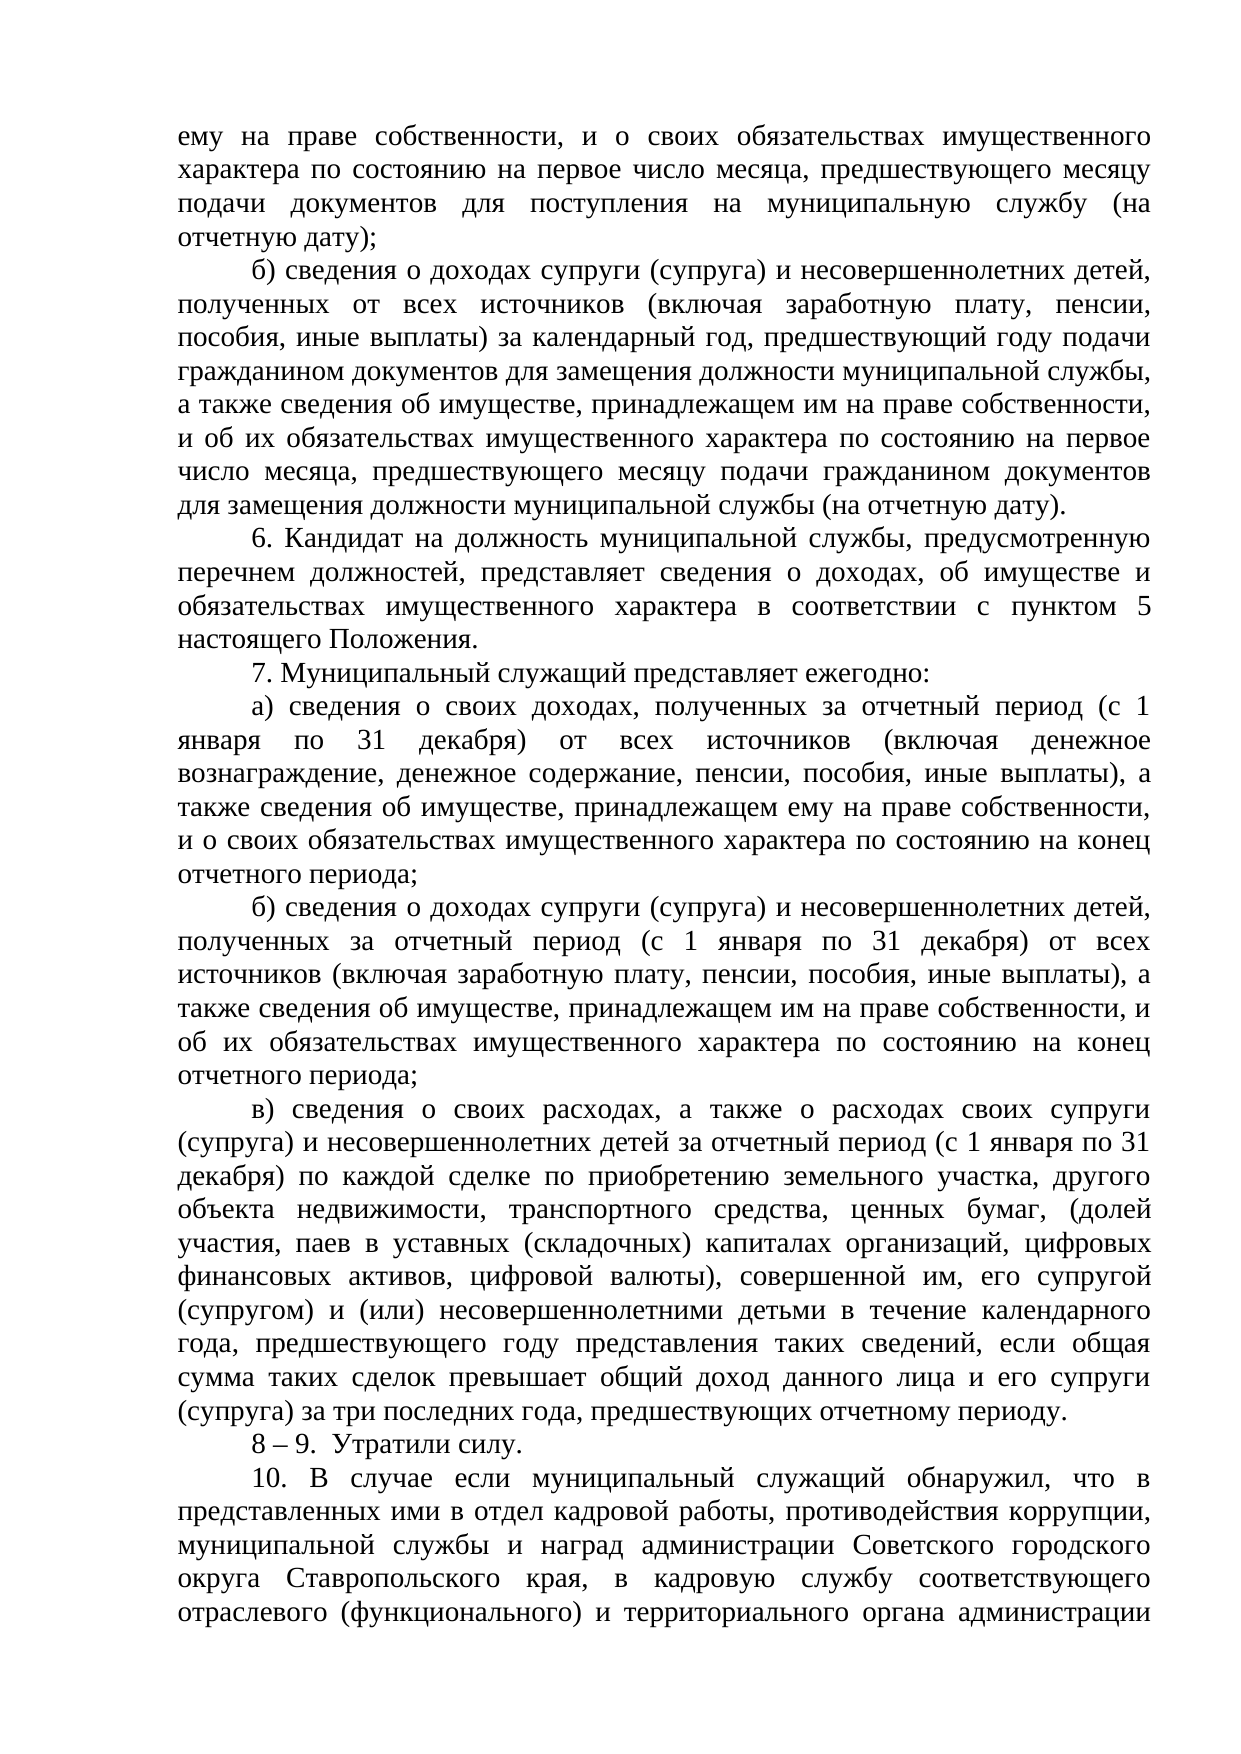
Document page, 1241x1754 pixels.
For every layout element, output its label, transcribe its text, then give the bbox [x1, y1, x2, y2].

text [177, 118, 1152, 252]
text 7. Муниципальный служащий представляет ежегодно: [177, 655, 1152, 688]
text б) сведения о доходах супруги (супруга) и несовершеннолетних детей, полученных за отчетный период (с 1 января по 31 декабря) от всех источников (включая заработную плату, пенсии, пособия, иные выплаты), а также сведения об имуществе, принадлежащем им на праве собственности, и об их обязательствах имущественного характера по состоянию на конец отчетного периода; [177, 889, 1152, 1091]
text в) сведения о своих расходах, а также о расходах своих супруги (супруга) и несовершеннолетних детей за отчетный период (с 1 января по 31 декабря) по каждой сделке по приобретению земельного участка, другого объекта недвижимости, транспортного средства, ценных бумаг, (долей участия, паев в уставных (складочных) капиталах организаций, цифровых финансовых активов, цифровой валюты), совершенной им, его супругой (супругом) и (или) несовершеннолетними детьми в течение календарного года, предшествующего году представления таких сведений, если общая сумма таких сделок превышает общий доход данного лица и его супруги (супруга) за три последних года, предшествующих отчетному периоду. [177, 1091, 1152, 1426]
text а) сведения о своих доходах, полученных за отчетный период (с 1 января по 31 декабря) от всех источников (включая денежное вознаграждение, денежное содержание, пенсии, пособия, иные выплаты), а также сведения об имуществе, принадлежащем ему на праве собственности, и о своих обязательствах имущественного характера по состоянию на конец отчетного периода; [177, 688, 1152, 889]
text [177, 1460, 1152, 1627]
text б) сведения о доходах супруги (супруга) и несовершеннолетних детей, полученных от всех источников (включая заработную плату, пенсии, пособия, иные выплаты) за календарный год, предшествующий году подачи гражданином документов для замещения должности муниципальной службы, а также сведения об имуществе, принадлежащем им на праве собственности, и об их обязательствах имущественного характера по состоянию на первое число месяца, предшествующего месяцу подачи гражданином документов для замещения должности муниципальной службы (на отчетную дату). [177, 252, 1152, 521]
text 6. Кандидат на должность муниципальной службы, предусмотренную перечнем должностей, представляет сведения о доходах, об имуществе и обязательствах имущественного характера в соответствии с пунктом 5 настоящего Положения. [177, 521, 1152, 655]
text 8 – 9. Утратили силу. [177, 1426, 1152, 1460]
